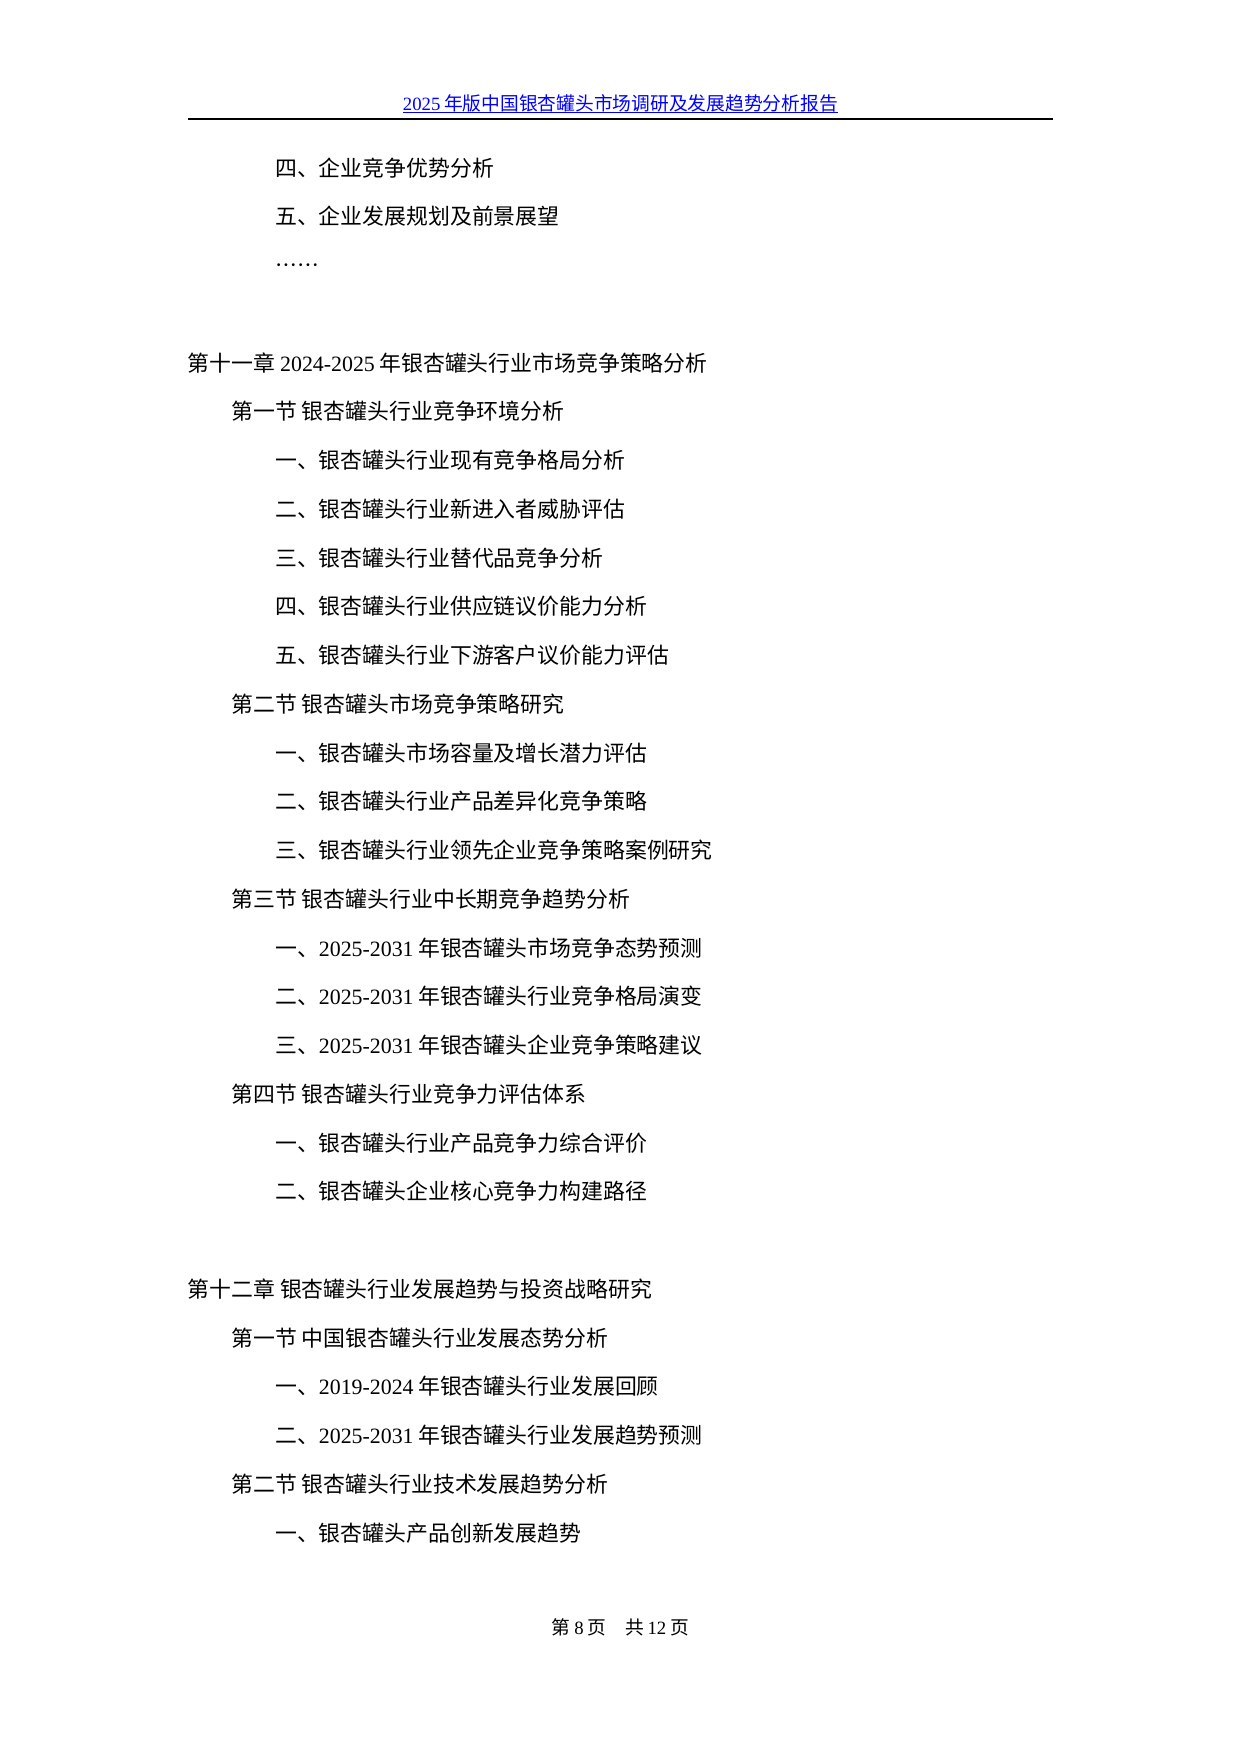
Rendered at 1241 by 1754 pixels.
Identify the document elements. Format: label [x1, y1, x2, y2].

text [187, 150, 1053, 1548]
